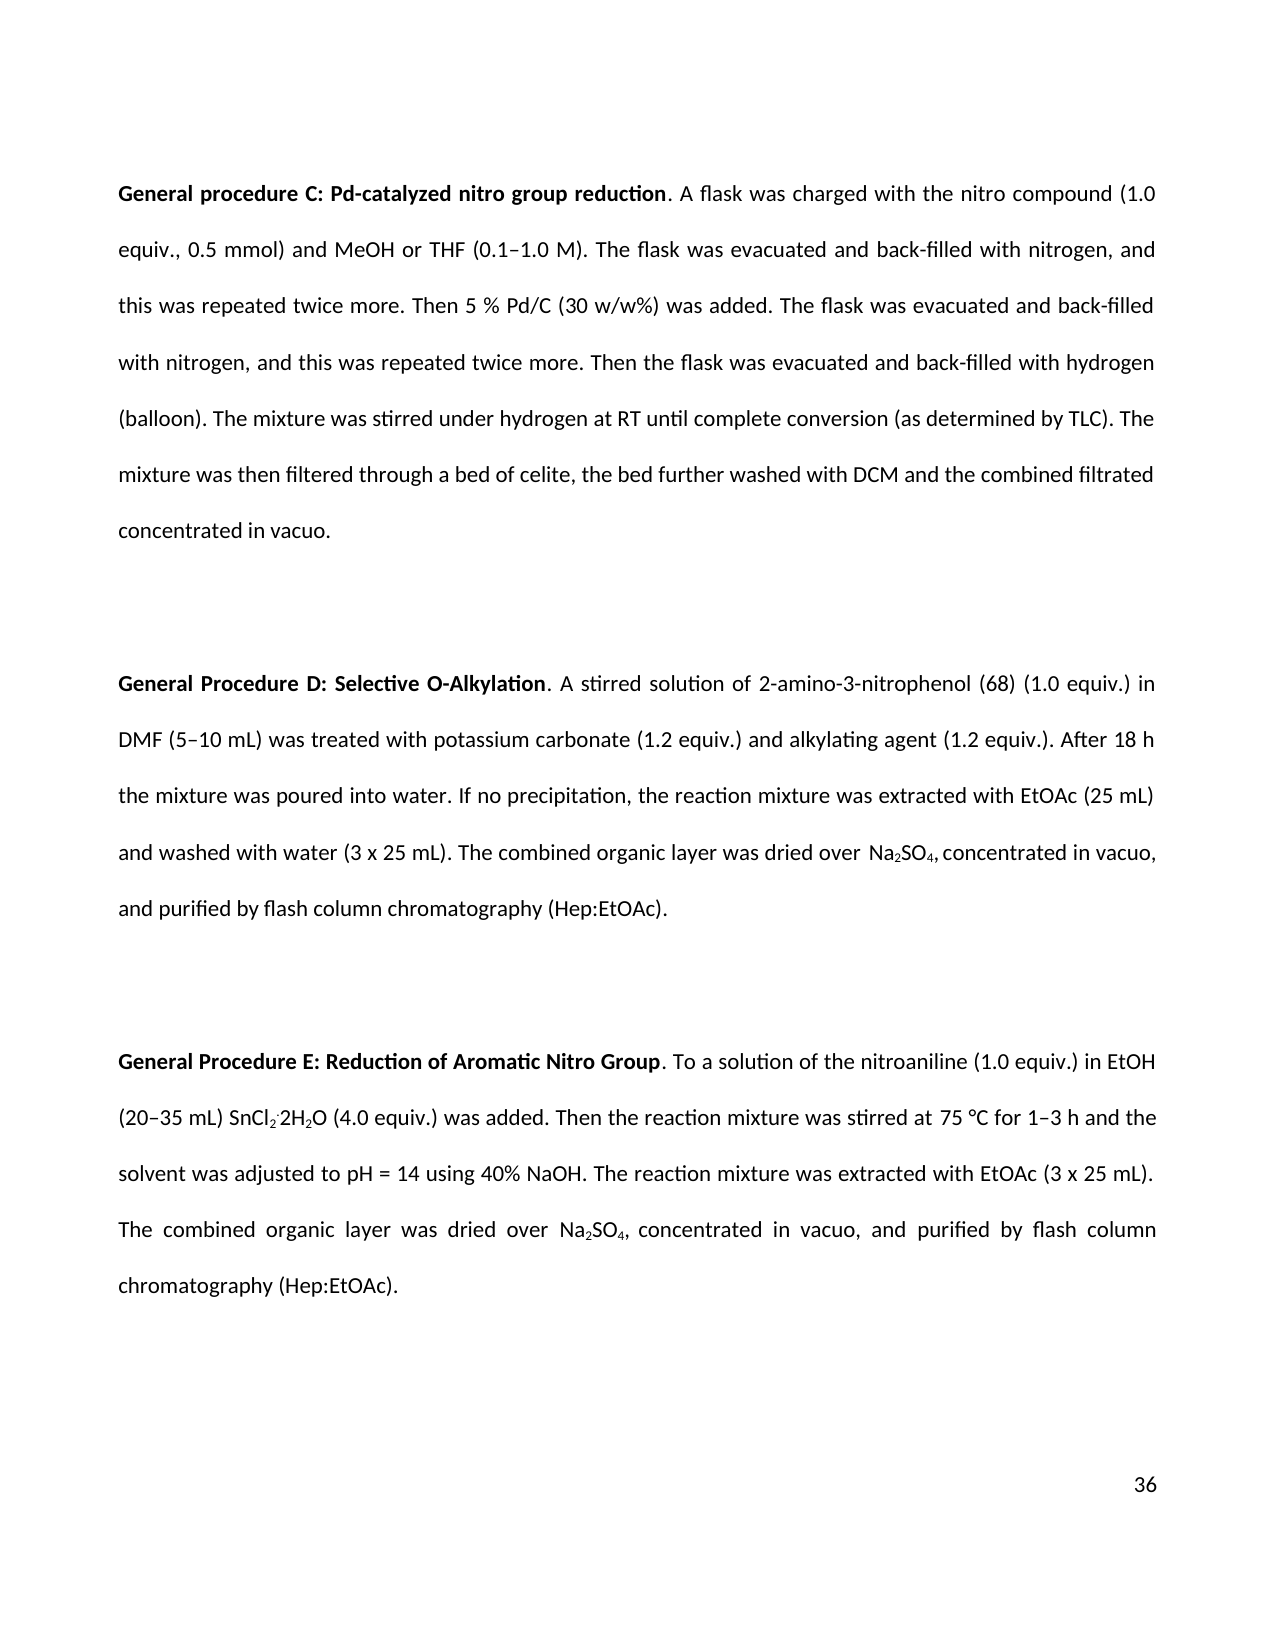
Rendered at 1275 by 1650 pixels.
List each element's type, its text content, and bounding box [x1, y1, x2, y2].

text General Procedure E: Reduction of Aromatic Nitro Group. To a solution of the nitroaniline (1.0 equiv.) in EtOH (20–35 mL) SnCl2.2H2O (4.0 equiv.) was added. Then the reaction mixture was stirred at 75 °C for 1–3 h and the solvent was adjusted to pH = 14 using 40% NaOH. The reaction mixture was extracted with EtOAc (3 x 25 mL). The combined organic layer was dried over Na2SO4, concentrated in vacuo, and purified by flash column chromatography (Hep:EtOAc). [118, 1047, 1157, 1300]
text General procedure C: Pd-catalyzed nitro group reduction. A flask was charged with the nitro compound (1.0 equiv., 0.5 mmol) and MeOH or THF (0.1–1.0 M). The flask was evacuated and back-filled with nitrogen, and this was repeated twice more. Then 5 % Pd/C (30 w/w%) was added. The flask was evacuated and back-filled with nitrogen, and this was repeated twice more. Then the flask was evacuated and back-filled with hydrogen (balloon). The mixture was stirred under hydrogen at RT until complete conversion (as determined by TLC). The mixture was then filtered through a bed of celite, the bed further washed with DCM and the combined filtrated concentrated in vacuo. [118, 179, 1157, 544]
text General Procedure D: Selective O-Alkylation. A stirred solution of 2-amino-3-nitrophenol (68) (1.0 equiv.) in DMF (5–10 mL) was treated with potassium carbonate (1.2 equiv.) and alkylating agent (1.2 equiv.). After 18 h the mixture was poured into water. If no precipitation, the reaction mixture was extracted with EtOAc (25 mL) and washed with water (3 x 25 mL). The combined organic layer was dried over Na2SO4, concentrated in vacuo, and purified by flash column chromatography (Hep:EtOAc). [118, 669, 1157, 922]
